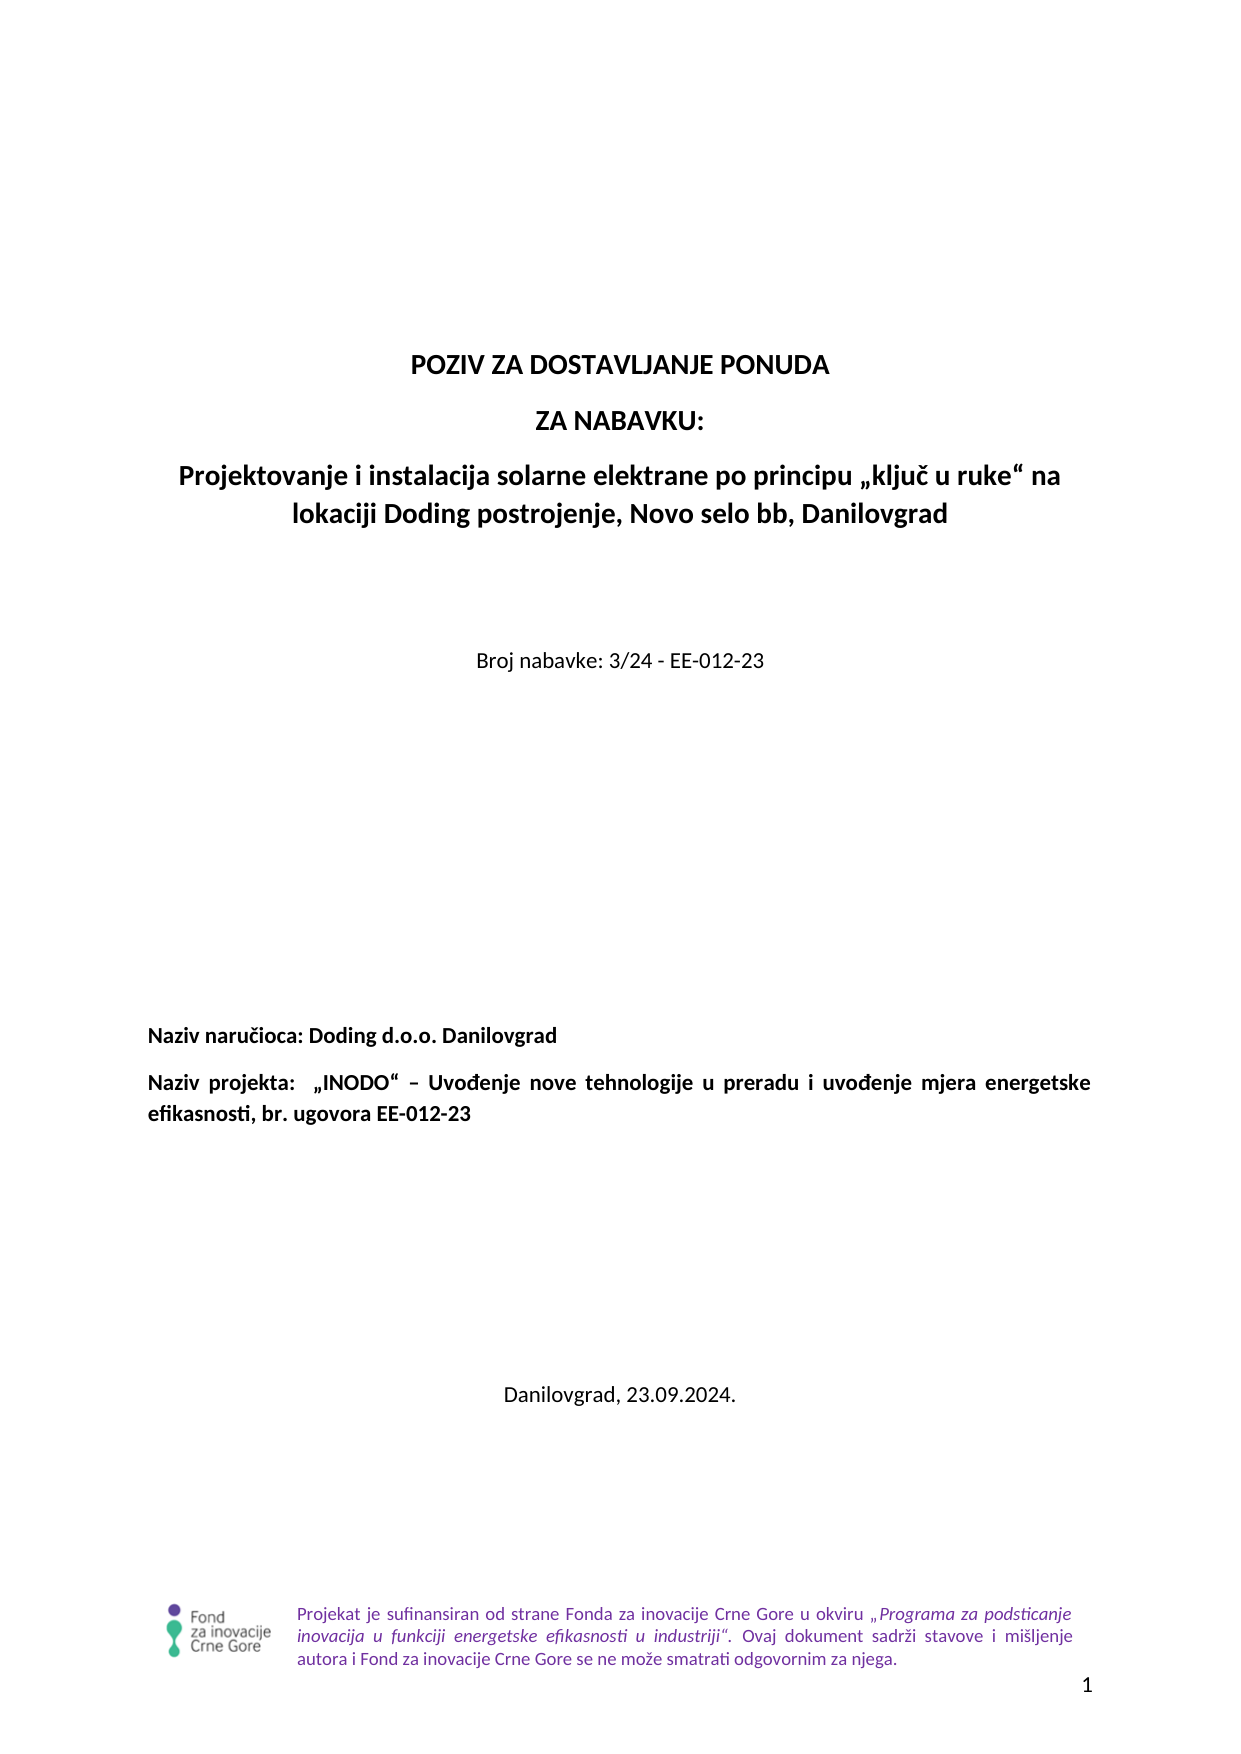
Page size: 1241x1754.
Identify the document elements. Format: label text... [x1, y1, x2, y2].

picture [158, 1601, 274, 1660]
text Projektovanje i instalacija solarne elektrane po principu „ključ u ruke“ na lokaciji Doding postrojenje, Novo selo bb, Danilovgrad [148, 457, 1093, 531]
text Naziv projekta: „INODO“ – Uvođenje nove tehnologije u preradu i uvođenje mjera energetske efikasnosti, br. ugovora EE-012-23 [148, 1068, 1093, 1127]
text POZIV ZA DOSTAVLJANJE PONUDA [148, 346, 1093, 382]
text ZA NABAVKU: [148, 402, 1093, 437]
text Broj nabavke: 3/24 - EE-012-23 [148, 647, 1093, 675]
text Naziv naručioca: Doding d.o.o. Danilovgrad [148, 1022, 1093, 1050]
text Danilovgrad, 23.09.2024. [148, 1380, 1093, 1408]
